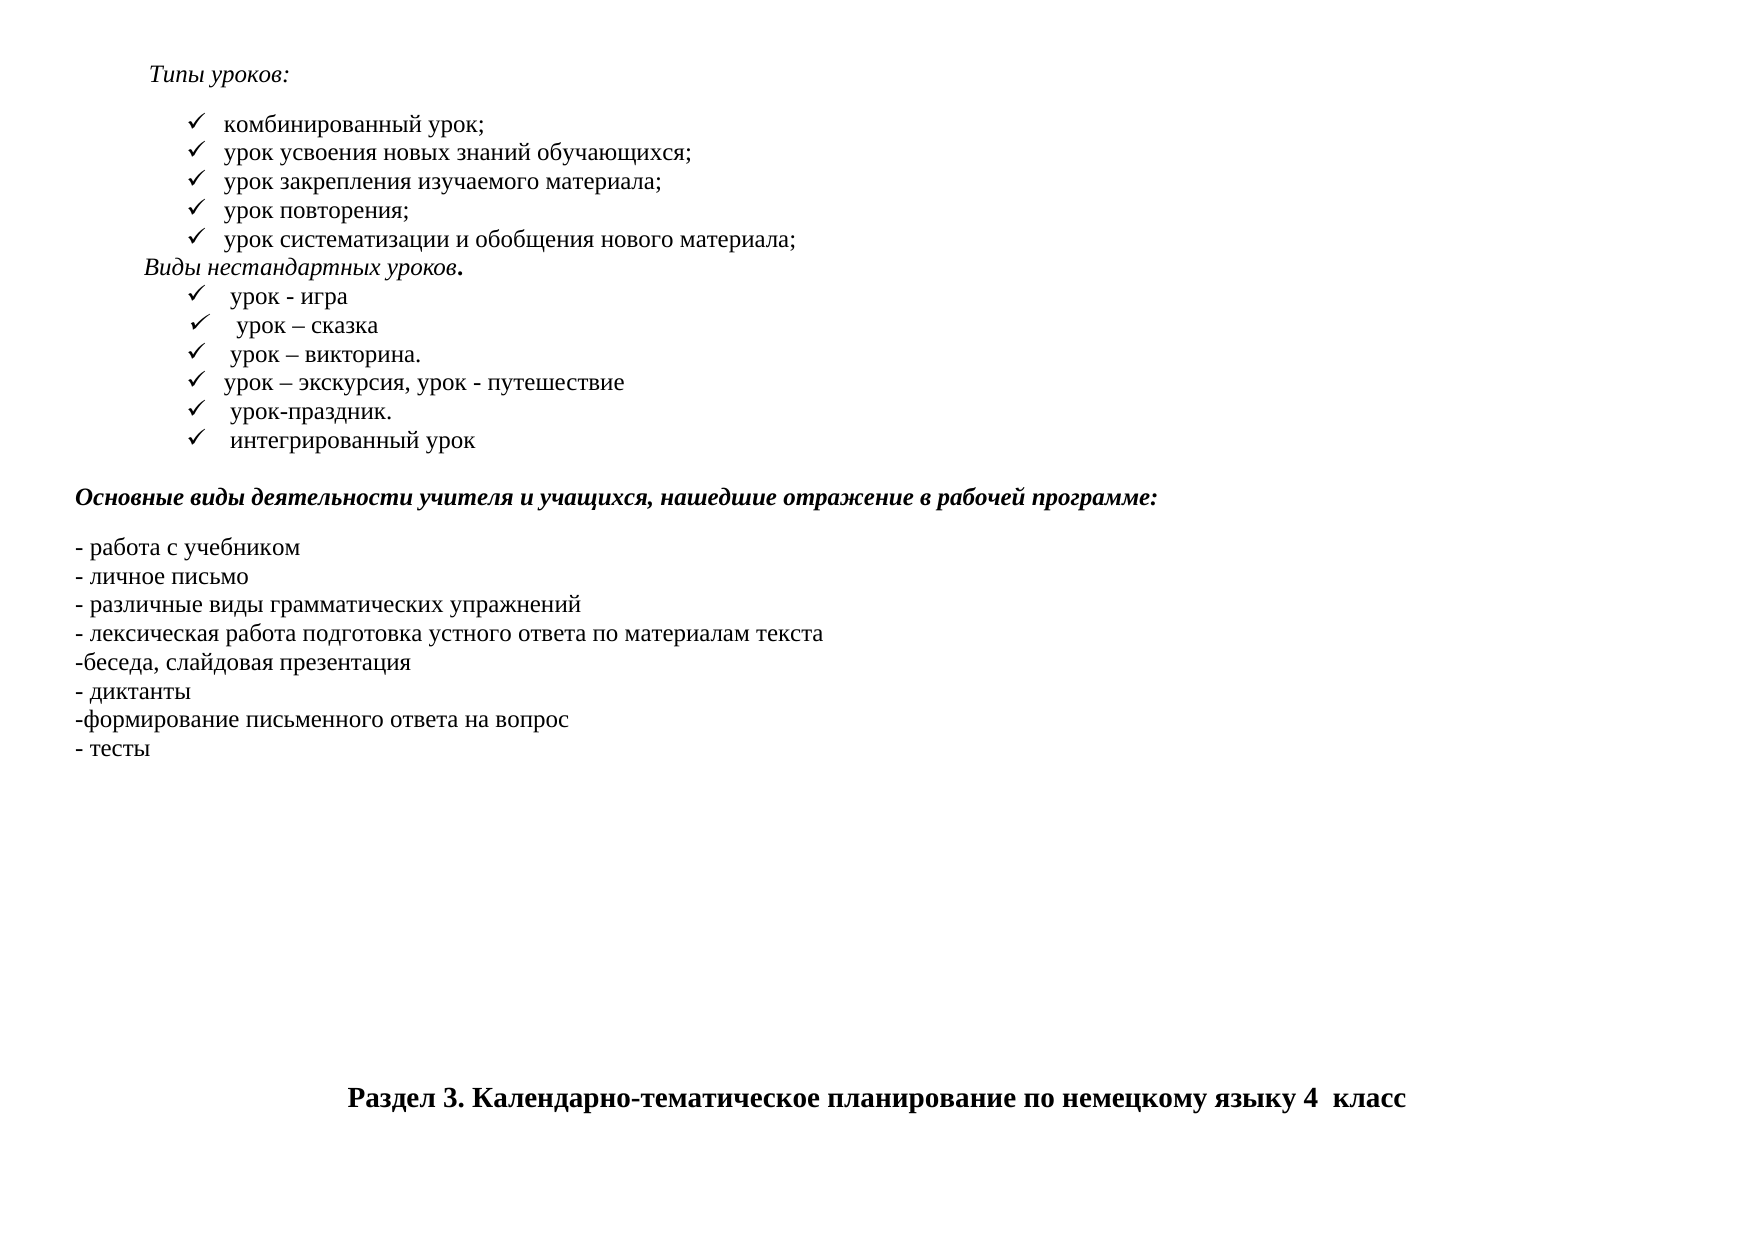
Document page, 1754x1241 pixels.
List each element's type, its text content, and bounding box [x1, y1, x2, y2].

list урок – сказка [186, 310, 1679, 339]
list урок – викторина. [186, 339, 1679, 367]
list урок систематизации и обобщения нового материала; [186, 224, 1679, 252]
list урок-праздник. [186, 396, 1679, 425]
list урок закрепления изучаемого материала; [186, 166, 1679, 195]
list интегрированный урок [186, 425, 1679, 454]
list комбинированный урок; [186, 109, 1679, 137]
text Основные виды деятельности учителя и учащихся, нашедшие отражение в рабочей программе: [75, 482, 1679, 511]
list урок – экскурсия, урок - путешествие [186, 367, 1679, 396]
text - работа с учебником - личное письмо - различные виды грамматических упражнений - лексическая работа подготовка устного ответа по материалам текста -беседа, слайдовая презентация - диктанты -формирование письменного ответа на вопрос - тесты [75, 532, 1679, 762]
list урок - игра [186, 281, 1679, 310]
list урок повторения; [186, 195, 1679, 224]
text Раздел 3. Календарно-тематическое планирование по немецкому языку 4 класс [75, 1080, 1679, 1114]
text Типы уроков: [75, 59, 1679, 88]
text Виды нестандартных уроков. [75, 252, 1679, 281]
list урок усвоения новых знаний обучающихся; [186, 137, 1679, 166]
